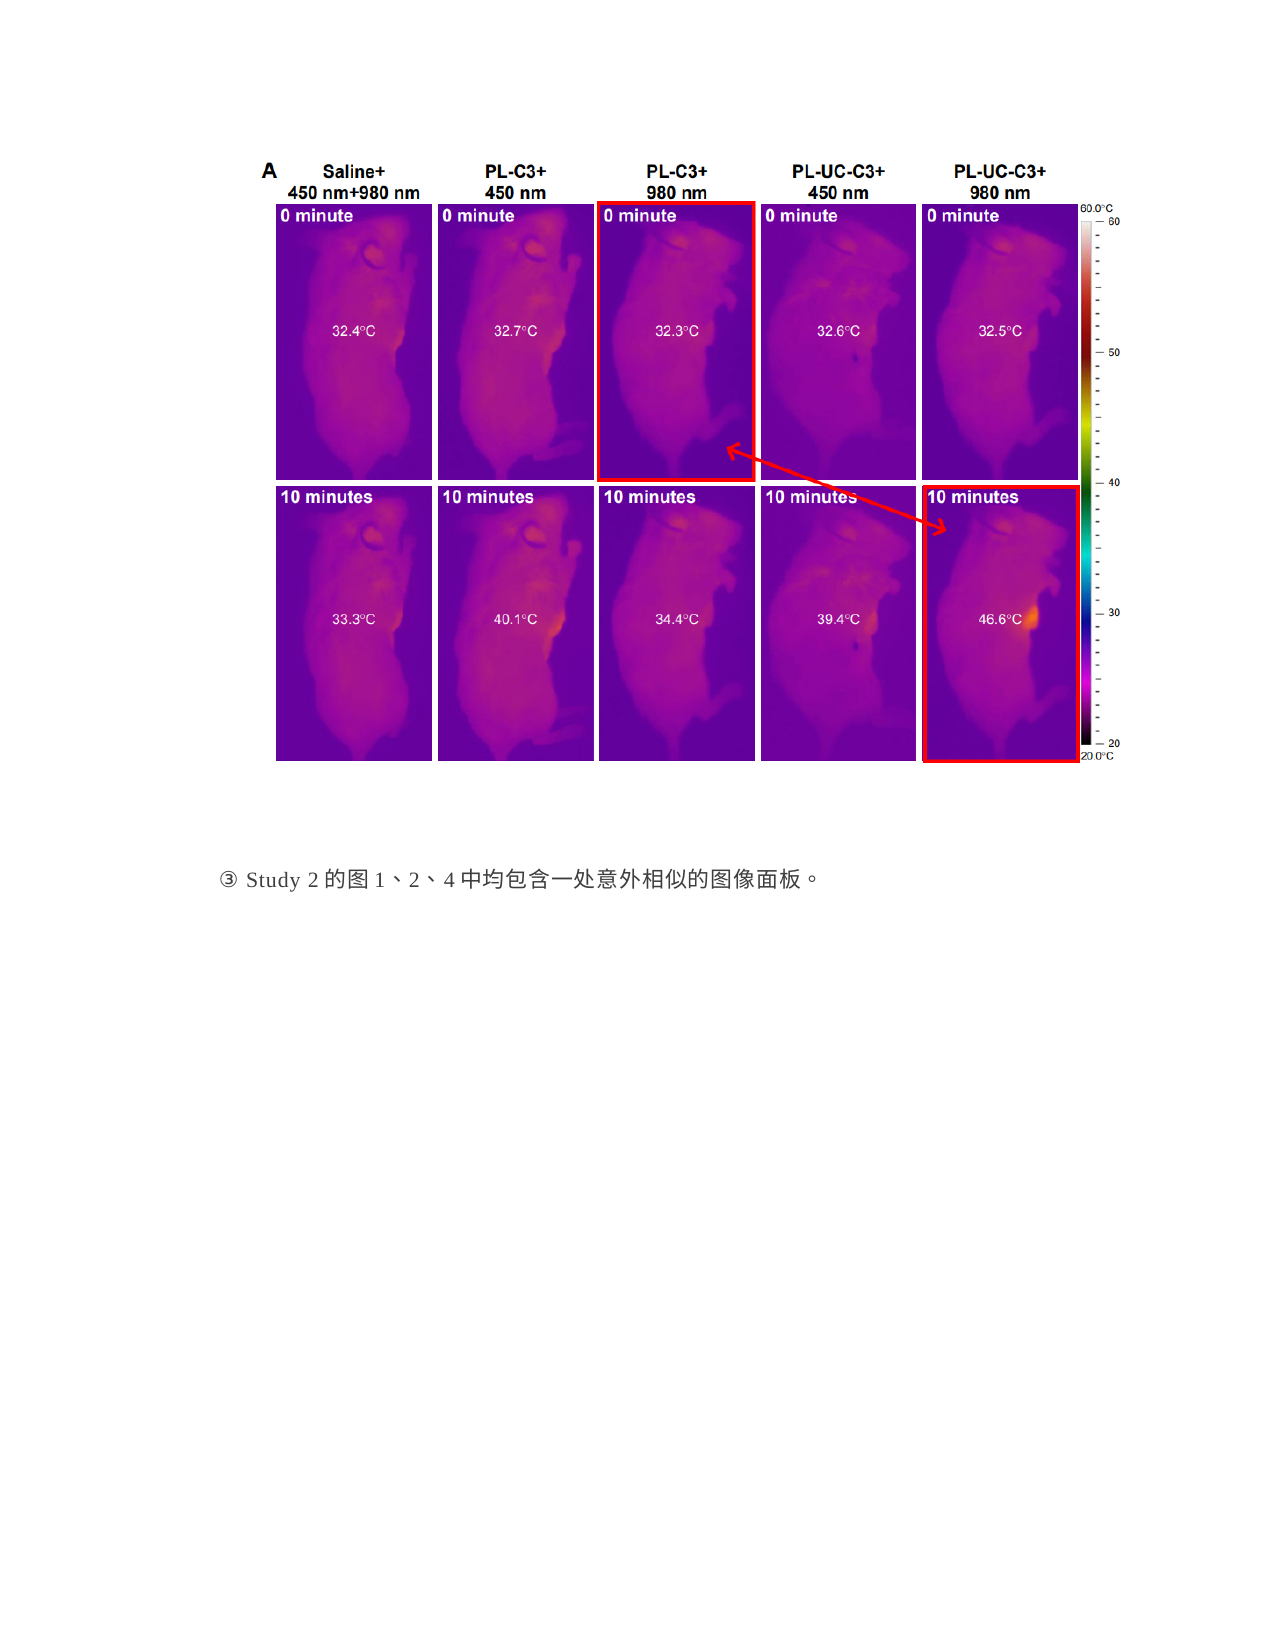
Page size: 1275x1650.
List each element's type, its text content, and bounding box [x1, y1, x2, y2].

picture [237, 150, 1138, 774]
text ③ Study 2的图1、2、4中均包含一处意外相似的图像面板。 [219, 814, 1056, 894]
